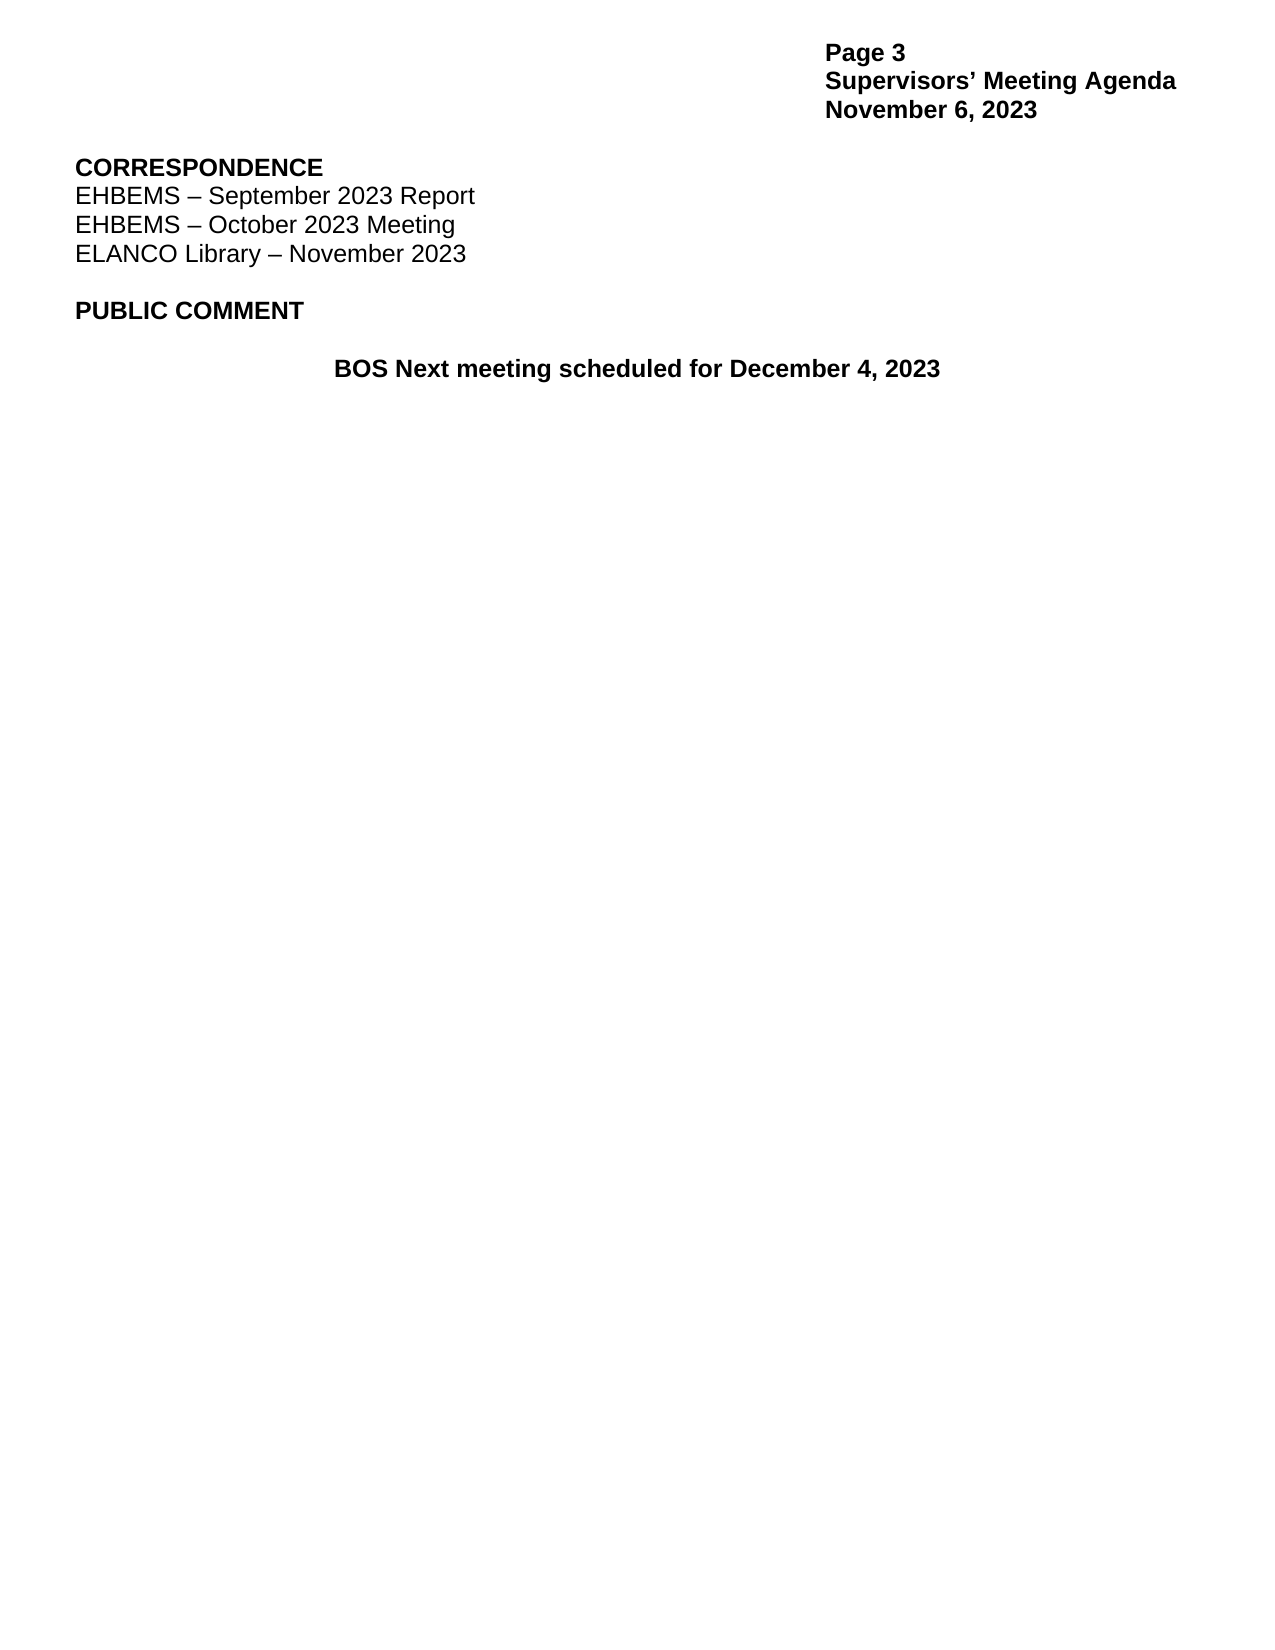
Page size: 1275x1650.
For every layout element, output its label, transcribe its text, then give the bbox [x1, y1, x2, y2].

text EHBEMS – September 2023 Report [75, 181, 1200, 210]
text CORRESPONDENCE [75, 152, 1200, 181]
text November 6, 2023 [750, 95, 1200, 124]
text PUBLIC COMMENT [75, 296, 1200, 325]
text Page 3 [750, 37, 1200, 66]
text ELANCO Library – November 2023 [75, 239, 1200, 267]
text Supervisors’ Meeting Agenda [750, 66, 1200, 95]
text EHBEMS – October 2023 Meeting [75, 210, 1200, 239]
text BOS Next meeting scheduled for December 4, 2023 [75, 354, 1200, 382]
